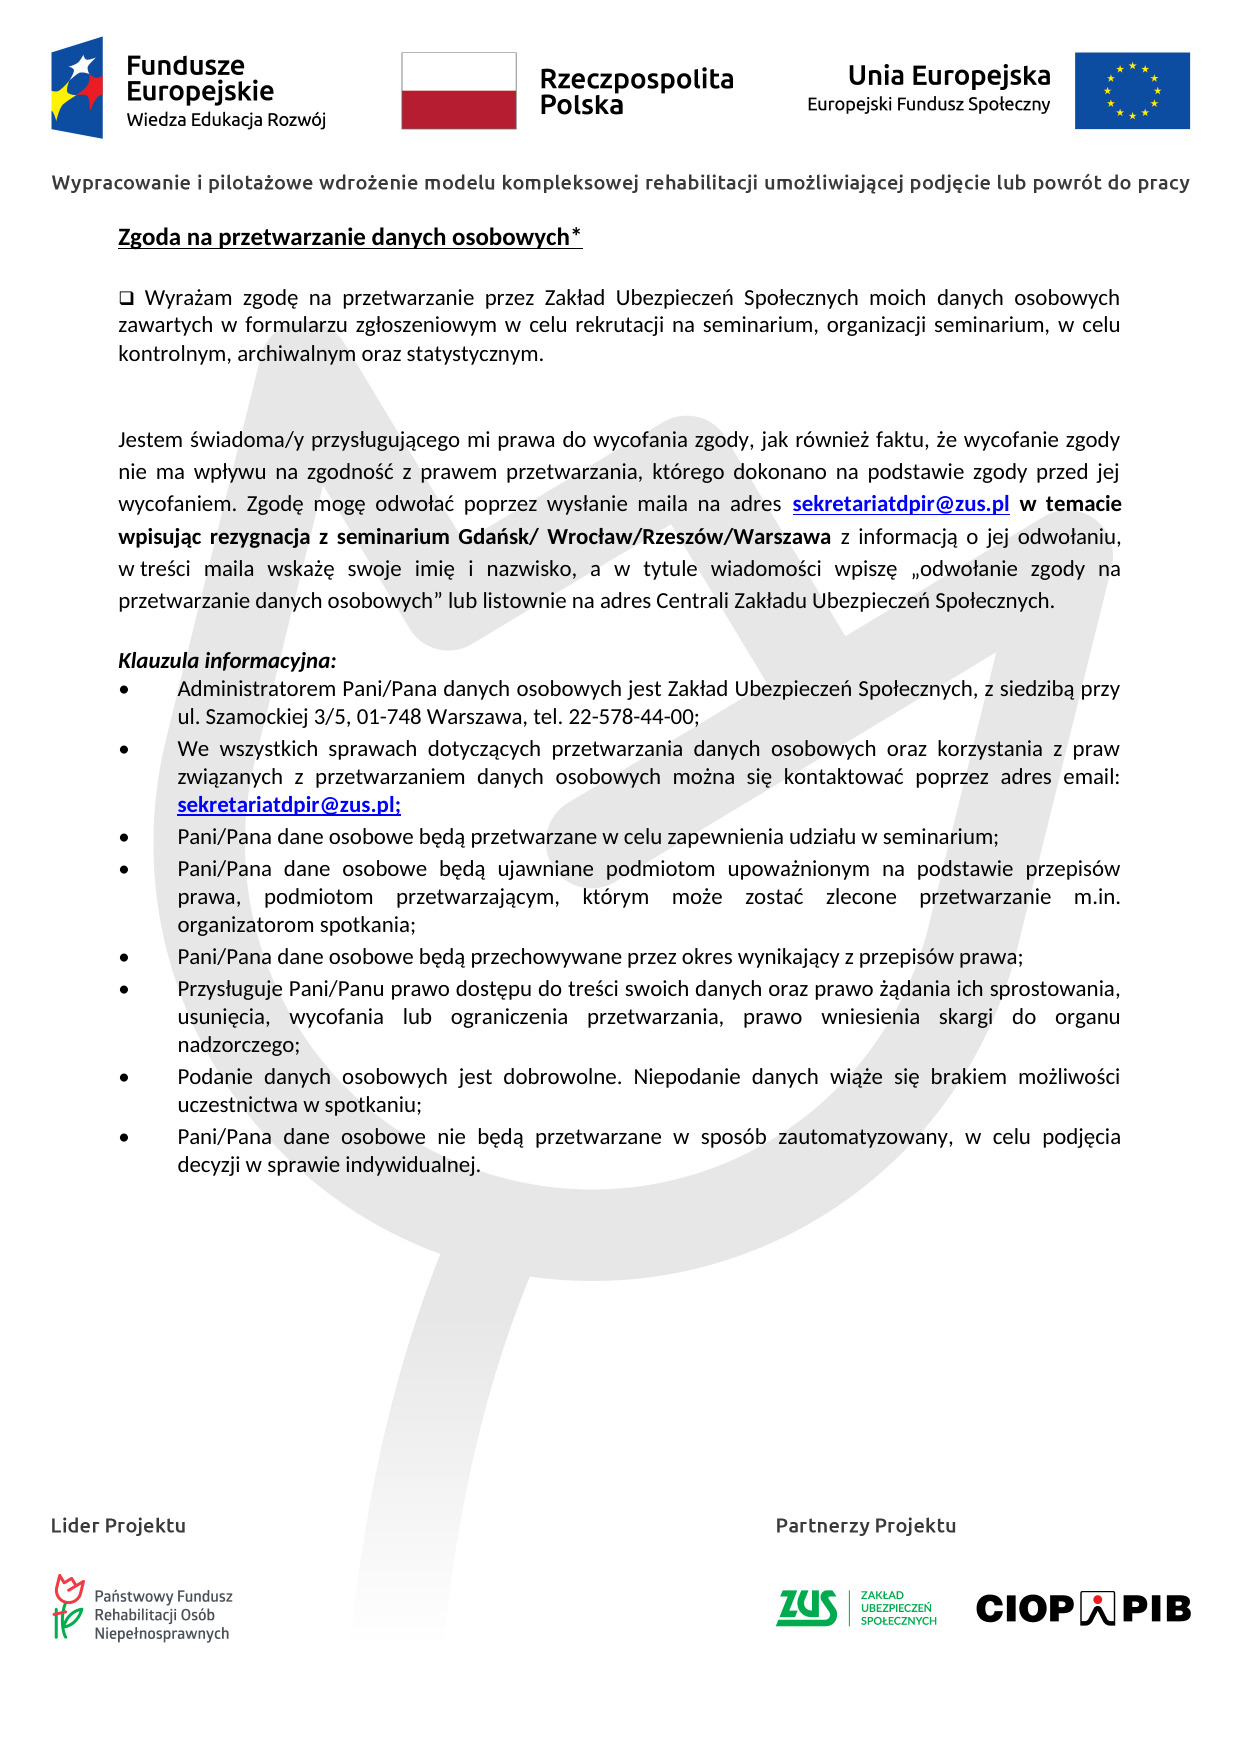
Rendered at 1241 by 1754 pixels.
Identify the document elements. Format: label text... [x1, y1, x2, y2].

list Pani/Pana dane osobowe będą ujawniane podmiotom upoważnionym na podstawie przepisów prawa, podmiotom przetwarzającym, którym może zostać zlecone przetwarzanie m.in. organizatorom spotkania; [118, 854, 1122, 938]
list Podanie danych osobowych jest dobrowolne. Niepodanie danych wiąże się brakiem możliwości uczestnictwa w spotkaniu; [118, 1062, 1122, 1118]
text Klauzula informacyjna: [118, 646, 1122, 674]
list Pani/Pana dane osobowe będą przetwarzane w celu zapewnienia udziału w seminarium; [118, 822, 1122, 850]
text Wyrażam zgodę na przetwarzanie przez Zakład Ubezpieczeń Społecznych moich danych osobowych zawartych w formularzu zgłoszeniowym w celu rekrutacji na seminarium, organizacji seminarium, w celu kontrolnym, archiwalnym oraz statystycznym. [118, 283, 1122, 367]
picture [0, 0, 1241, 1740]
text Jestem świadoma/y przysługującego mi prawa do wycofania zgody, jak również faktu, że wycofanie zgody nie ma wpływu na zgodność z prawem przetwarzania, którego dokonano na podstawie zgody przed jej wycofaniem. Zgodę mogę odwołać poprzez wysłanie maila na adres sekretariatdpir@zus.pl w temacie wpisując rezygnacja z seminarium Gdańsk/ Wrocław/Rzeszów/Warszawa z informacją o jej odwołaniu, w treści maila wskażę swoje imię i nazwisko, a w tytule wiadomości wpiszę „odwołanie zgody na przetwarzanie danych osobowych” lub listownie na adres Centrali Zakładu Ubezpieczeń Społecznych. [118, 425, 1122, 614]
text Zgoda na przetwarzanie danych osobowych* [118, 222, 1122, 252]
list Pani/Pana dane osobowe nie będą przetwarzane w sposób zautomatyzowany, w celu podjęcia decyzji w sprawie indywidualnej. [118, 1122, 1122, 1178]
list Pani/Pana dane osobowe będą przechowywane przez okres wynikający z przepisów prawa; [118, 942, 1122, 970]
list We wszystkich sprawach dotyczących przetwarzania danych osobowych oraz korzystania z praw związanych z przetwarzaniem danych osobowych można się kontaktować poprzez adres email: sekretariatdpir@zus.pl; [118, 734, 1122, 818]
list Administratorem Pani/Pana danych osobowych jest Zakład Ubezpieczeń Społecznych, z siedzibą przy ul. Szamockiej 3/5, 01-748 Warszawa, tel. 22-578-44-00; [118, 674, 1122, 730]
list Przysługuje Pani/Panu prawo dostępu do treści swoich danych oraz prawo żądania ich sprostowania, usunięcia, wycofania lub ograniczenia przetwarzania, prawo wniesienia skargi do organu nadzorczego; [118, 974, 1122, 1058]
